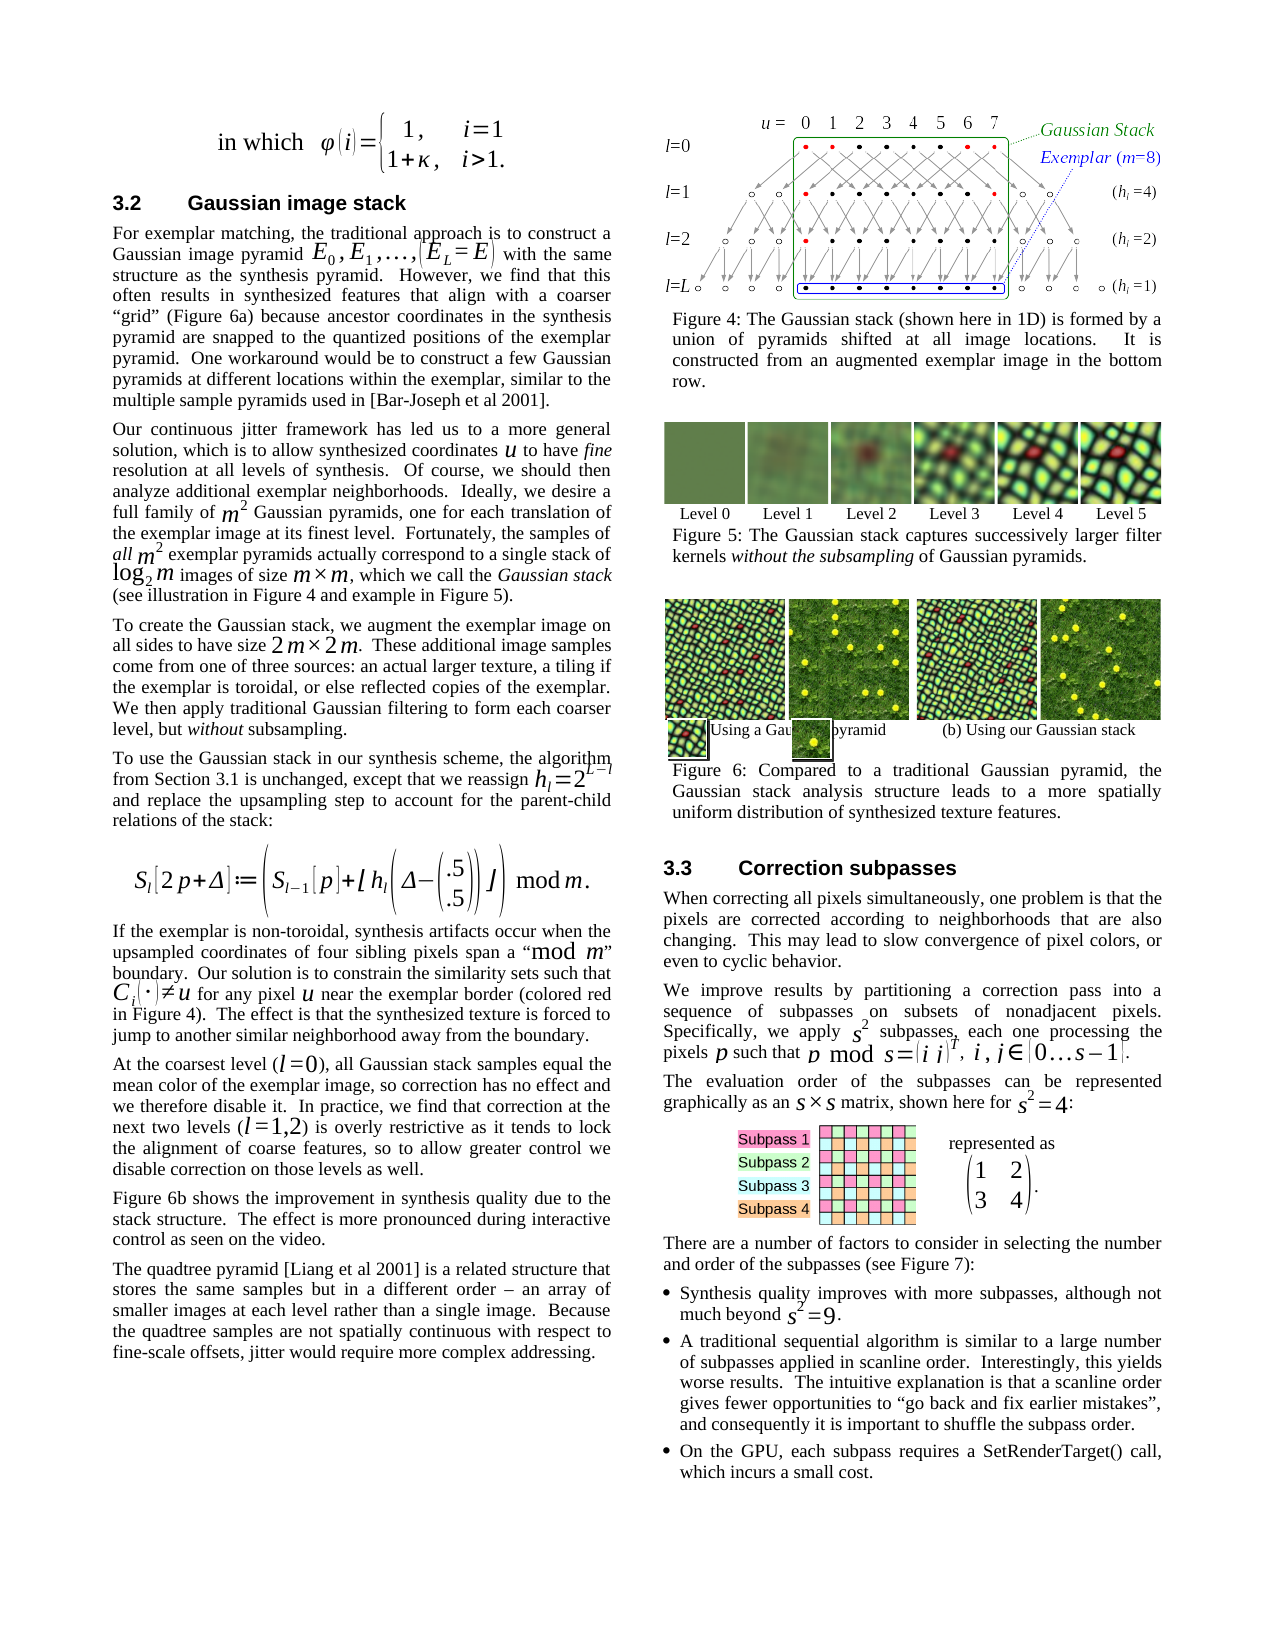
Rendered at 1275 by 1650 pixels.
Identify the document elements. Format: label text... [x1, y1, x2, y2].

text Figure 6b shows the improvement in synthesis quality due to the stack structure. The effect is more pronounced during interactive control as seen on the video. [112, 1187, 612, 1250]
table_cell (a) Using a Gaussian pyramid [834, 720, 911, 758]
text On the GPU, each subpass requires a SetRenderTarget() call, which incurs a small cost. [663, 1441, 1162, 1483]
text The quadtree pyramid [Liang et al 2001] is a related structure that stores the same samples but in a different order – an array of smaller images at each level rather than a single image. Because the quadtree samples are not spatially continuous with respect to fine-scale offsets, jitter would require more complex addressing. [112, 1258, 612, 1362]
text The evaluation order of the subpasses can be represented graphically as an matrix, shown here for : [663, 1071, 1162, 1113]
text When correcting all pixels simultaneously, one problem is that the pixels are corrected according to neighborhoods that are also changing. This may lead to slow convergence of pixel colors, or even to cyclic behavior. [663, 888, 1162, 971]
text For exemplar matching, the traditional approach is to construct a Gaussian image pyramid with the same structure as the synthesis pyramid. However, we find that this often results in synthesized features that align with a coarser “grid” (Figure 6a) because ancestor coordinates in the synthesis pyramid are snapped to the quantized positions of the exemplar pyramid. One workaround would be to construct a few Gaussian pyramids at different locations within the exemplar, similar to the multiple sample pyramids used in [Bar-Joseph et al 2001]. [112, 223, 612, 410]
text A traditional sequential algorithm is similar to a large number of subpasses applied in scanline order. Interestingly, this yields worse results. The intuitive explanation is that a scanline order gives fewer opportunities to “go back and fix earlier mistakes”, and consequently it is important to shuffle the subpass order. [663, 1331, 1162, 1435]
text At the coarsest level (), all Gaussian stack samples equal the mean color of the exemplar image, so correction has no effect and we therefore disable it. In practice, we find that correction at the next two levels () is overly restrictive as it tends to lock the alignment of coarse features, so to allow greater control we disable correction on those levels as well. [112, 1054, 612, 1179]
table_cell Level 4 [996, 504, 1079, 523]
table_cell (b) Using our Gaussian stack [915, 720, 1162, 758]
table_cell [911, 720, 915, 758]
table_cell Level 1 [746, 504, 829, 523]
table_cell Level 2 [830, 504, 913, 523]
table_cell Level 3 [913, 504, 996, 523]
text Figure 4: The Gaussian stack (shown here in 1D) is formed by a union of pyramids shifted at all image locations. It is constructed from an augmented exemplar image in the bottom row. [672, 308, 1162, 392]
table_header [738, 1121, 916, 1233]
picture [916, 599, 1037, 720]
picture [664, 422, 745, 504]
text Our continuous jitter framework has led us to a more general solution, which is to allow synthesized coordinates to have fine resolution at all levels of synthesis. Of course, we should then analyze additional exemplar neighborhoods. Ideally, we desire a full family of Gaussian pyramids, one for each translation of the exemplar image at its finest level. Fortunately, the samples of all exemplar pyramids actually correspond to a single stack of images of size , which we call the Gaussian stack (see illustration in Figure 4 and example in Figure 5). [112, 418, 612, 606]
picture [914, 422, 995, 504]
text To create the Gaussian stack, we augment the exemplar image on all sides to have size . These additional image samples come from one of three sources: an actual larger texture, a tiling if the exemplar is toroidal, or else reflected copies of the exemplar. We then apply traditional Gaussian filtering to form each coarser level, but without subsampling. [112, 614, 612, 739]
text If the exemplar is non-toroidal, synthesis artifacts occur when the upsampled coordinates of four sibling pixels span a “” boundary. Our solution is to constrain the similarity sets such that for any pixel near the exemplar border (colored red in Figure 4). The effect is that the synthesized texture is forced to jump to another similar neighborhood away from the boundary. [112, 921, 612, 1046]
picture [668, 720, 706, 757]
table_header represented as . [916, 1121, 1088, 1233]
subtitle Correction subpasses [663, 856, 1162, 879]
picture [665, 599, 785, 720]
picture [788, 599, 909, 720]
picture [997, 422, 1078, 504]
text To use the Gaussian stack in our synthesis scheme, the algorithm from Section 3.1 is unchanged, except that we reassign and replace the upsampling step to account for the parent-child relations of the stack: [112, 748, 612, 831]
subtitle Gaussian image stack [112, 190, 612, 214]
text Figure 5: The Gaussian stack captures successively larger filter kernels without the subsampling of Gaussian pyramids. [672, 525, 1162, 566]
text There are a number of factors to consider in selecting the number and order of the subpasses (see Figure 7): [663, 1233, 1162, 1274]
text Figure 6: Compared to a traditional Gaussian pyramid, the Gaussian stack analysis structure leads to a more spatially uniform distribution of synthesized texture features. [672, 760, 1162, 822]
table_cell Level 0 [663, 504, 746, 523]
table_cell (a) Using a Gaussian pyramid [710, 720, 791, 758]
table_header [911, 600, 915, 720]
picture [1040, 599, 1161, 720]
picture [831, 422, 912, 504]
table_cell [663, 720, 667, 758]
picture [747, 422, 829, 504]
picture [792, 720, 830, 758]
picture [1080, 422, 1162, 504]
text Synthesis quality improves with more subpasses, although not much beyond . [663, 1283, 1162, 1324]
text We improve results by partitioning a correction pass into a sequence of subpasses on subsets of nonadjacent pixels. Specifically, we apply subpasses, each one processing the pixels such that , . [663, 979, 1162, 1063]
table_cell Level 5 [1079, 504, 1162, 523]
